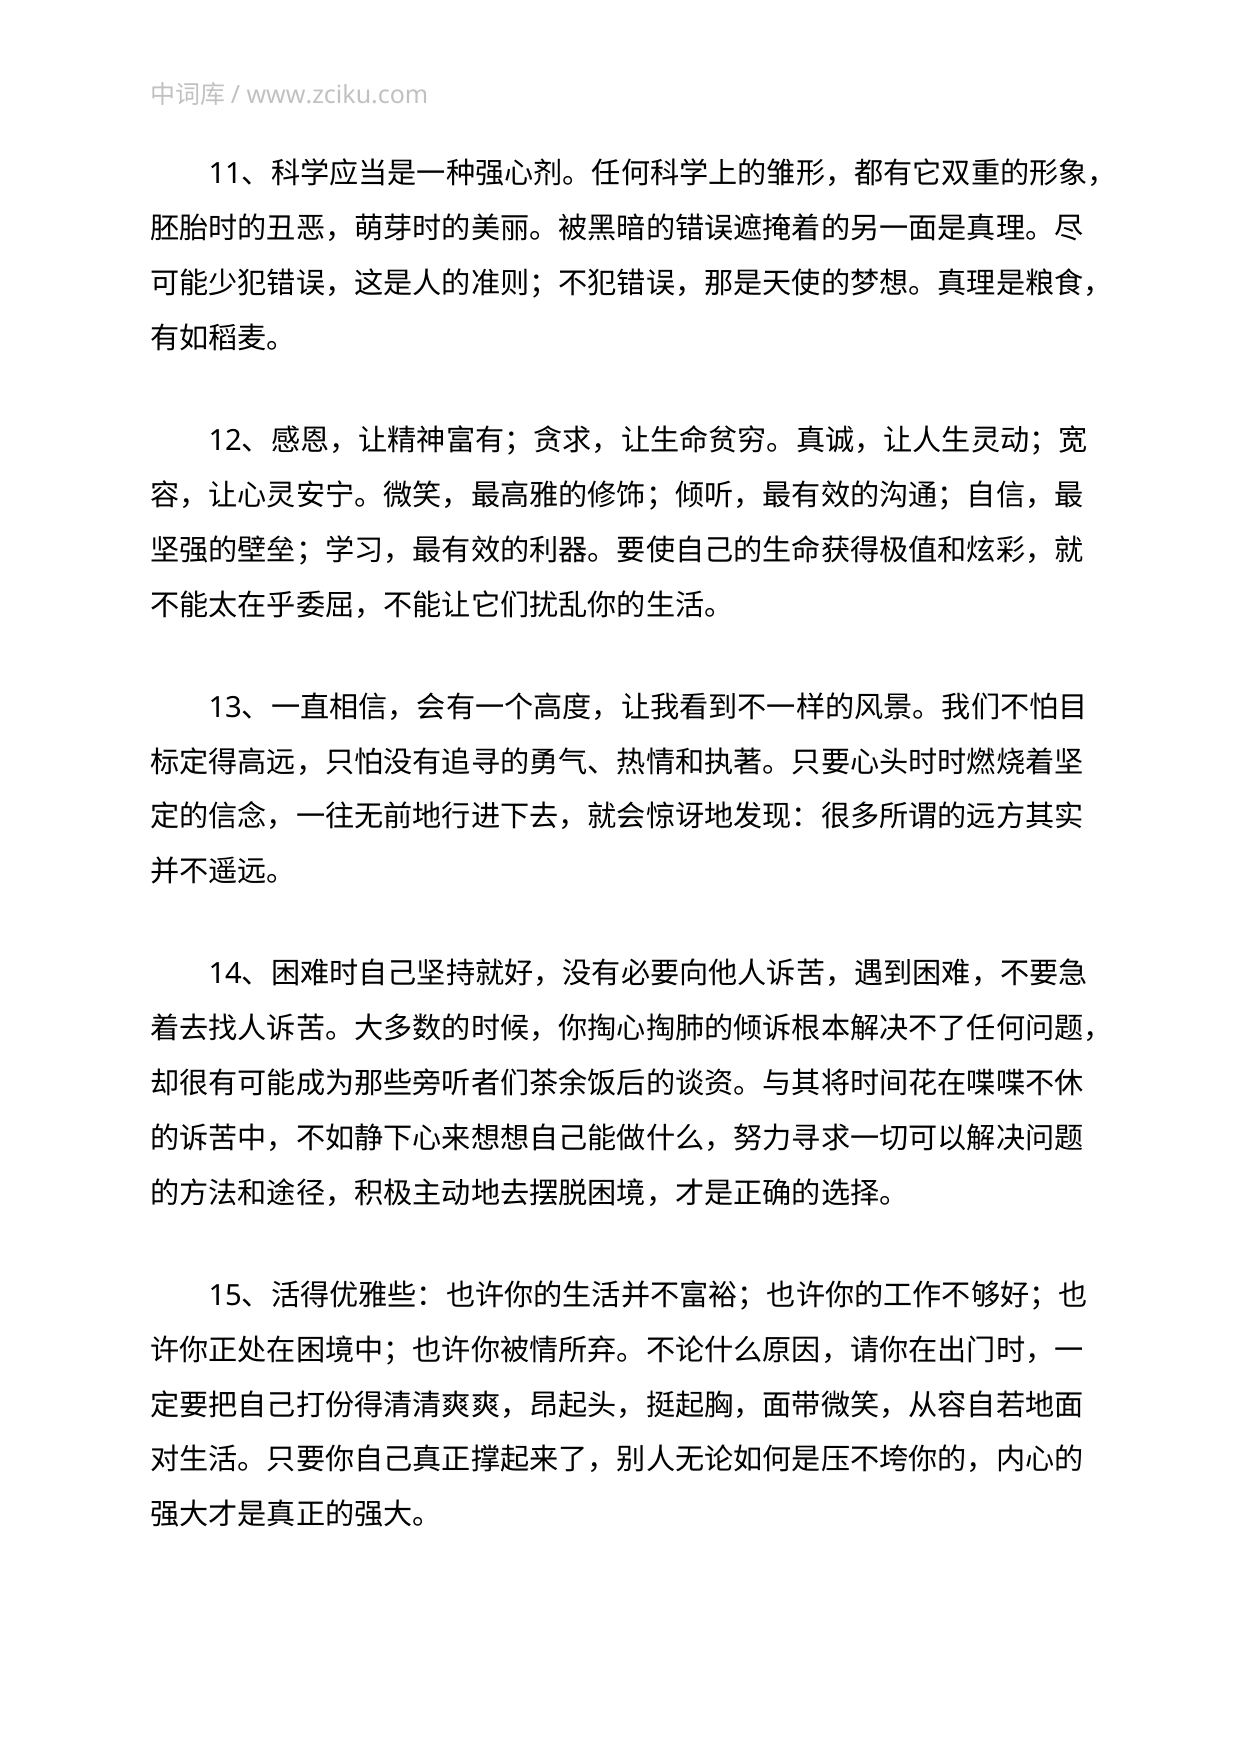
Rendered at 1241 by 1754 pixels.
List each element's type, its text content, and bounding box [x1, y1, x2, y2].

text 11、科学应当是一种强心剂。任何科学上的雏形，都有它双重的形象，胚胎时的丑恶，萌芽时的美丽。被黑暗的错误遮掩着的另一面是真理。尽可能少犯错误，这是人的准则；不犯错误，那是天使的梦想。真理是粮食，有如稻麦。 [150, 150, 1090, 357]
text 15、活得优雅些：也许你的生活并不富裕；也许你的工作不够好；也许你正处在困境中；也许你被情所弃。不论什么原因，请你在出门时，一定要把自己打份得清清爽爽，昂起头，挺起胸，面带微笑，从容自若地面对生活。只要你自己真正撑起来了，别人无论如何是压不垮你的，内心的强大才是真正的强大。 [150, 1271, 1090, 1533]
text 14、困难时自己坚持就好，没有必要向他人诉苦，遇到困难，不要急着去找人诉苦。大多数的时候，你掏心掏肺的倾诉根本解决不了任何问题，却很有可能成为那些旁听者们茶余饭后的谈资。与其将时间花在喋喋不休的诉苦中，不如静下心来想想自己能做什么，努力寻求一切可以解决问题的方法和途径，积极主动地去摆脱困境，才是正确的选择。 [150, 950, 1090, 1212]
text 12、感恩，让精神富有；贪求，让生命贫穷。真诚，让人生灵动；宽容，让心灵安宁。微笑，最高雅的修饰；倾听，最有效的沟通；自信，最坚强的壁垒；学习，最有效的利器。要使自己的生命获得极值和炫彩，就不能太在乎委屈，不能让它们扰乱你的生活。 [150, 417, 1090, 624]
text 13、一直相信，会有一个高度，让我看到不一样的风景。我们不怕目标定得高远，只怕没有追寻的勇气、热情和执著。只要心头时时燃烧着坚定的信念，一往无前地行进下去，就会惊讶地发现：很多所谓的远方其实并不遥远。 [150, 683, 1090, 890]
